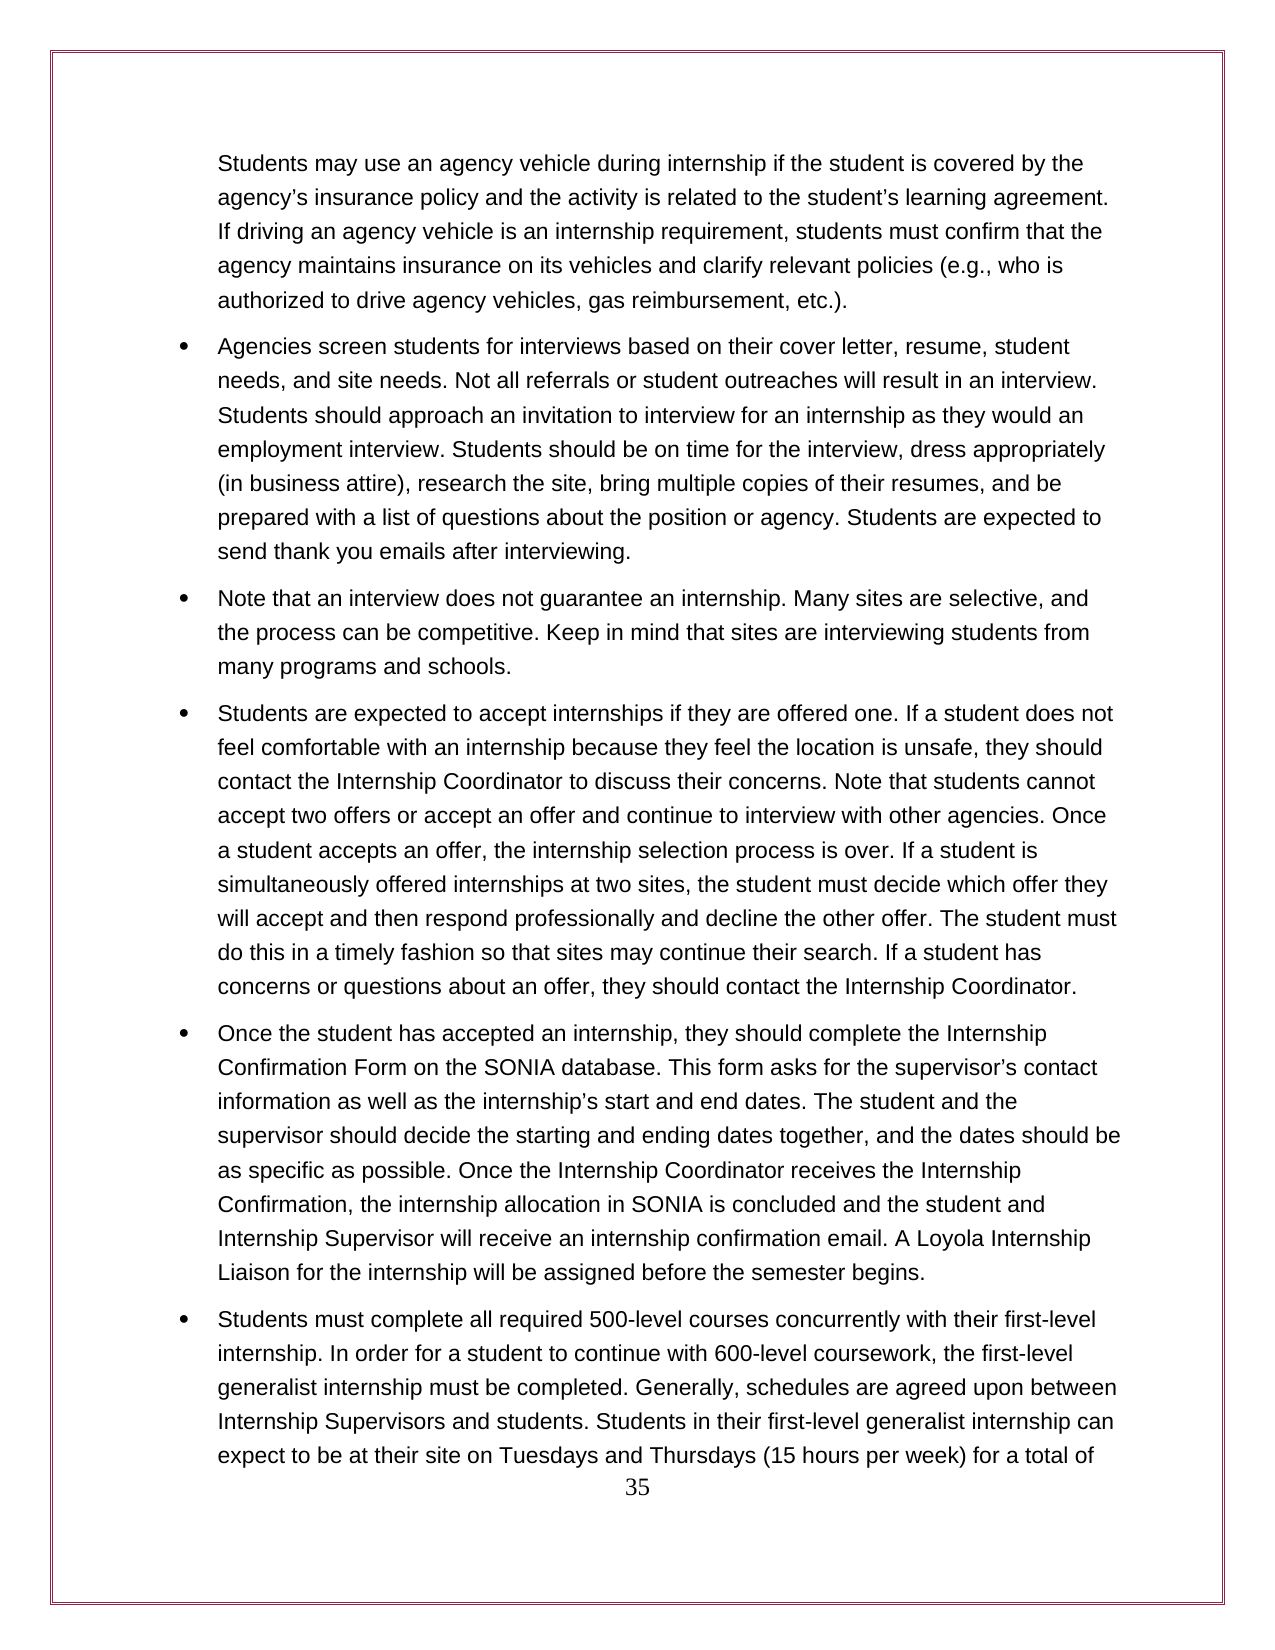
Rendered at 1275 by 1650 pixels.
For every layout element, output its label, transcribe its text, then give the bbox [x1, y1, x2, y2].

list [180, 1306, 1125, 1469]
list Note that an interview does not guarantee an internship. Many sites are selective, and the process can be competitive. Keep in mind that sites are interviewing students from many programs and schools. [180, 585, 1125, 680]
list Students are expected to accept internships if they are offered one. If a student does not feel comfortable with an internship because they feel the location is unsafe, they should contact the Internship Coordinator to discuss their concerns. Note that students cannot accept two offers or accept an offer and continue to interview with other agencies. Once a student accepts an offer, the internship selection process is over. If a student is simultaneously offered internships at two sites, the student must decide which offer they will accept and then respond professionally and decline the other offer. The student must do this in a timely fashion so that sites may continue their search. If a student has concerns or questions about an offer, they should contact the Internship Coordinator. [180, 700, 1125, 1000]
list Once the student has accepted an internship, they should complete the Internship Confirmation Form on the SONIA database. This form asks for the supervisor’s contact information as well as the internship’s start and end dates. The student and the supervisor should decide the starting and ending dates together, and the dates should be as specific as possible. Once the Internship Coordinator receives the Internship Confirmation, the internship allocation in SONIA is concluded and the student and Internship Supervisor will receive an internship confirmation email. A Loyola Internship Liaison for the internship will be assigned before the semester begins. [180, 1020, 1125, 1286]
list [180, 150, 1125, 313]
list Agencies screen students for interviews based on their cover letter, resume, student needs, and site needs. Not all referrals or student outreaches will result in an interview. Students should approach an invitation to interview for an internship as they would an employment interview. Students should be on time for the interview, dress appropriately (in business attire), research the site, bring multiple copies of their resumes, and be prepared with a list of questions about the position or agency. Students are expected to send thank you emails after interviewing. [180, 333, 1125, 565]
